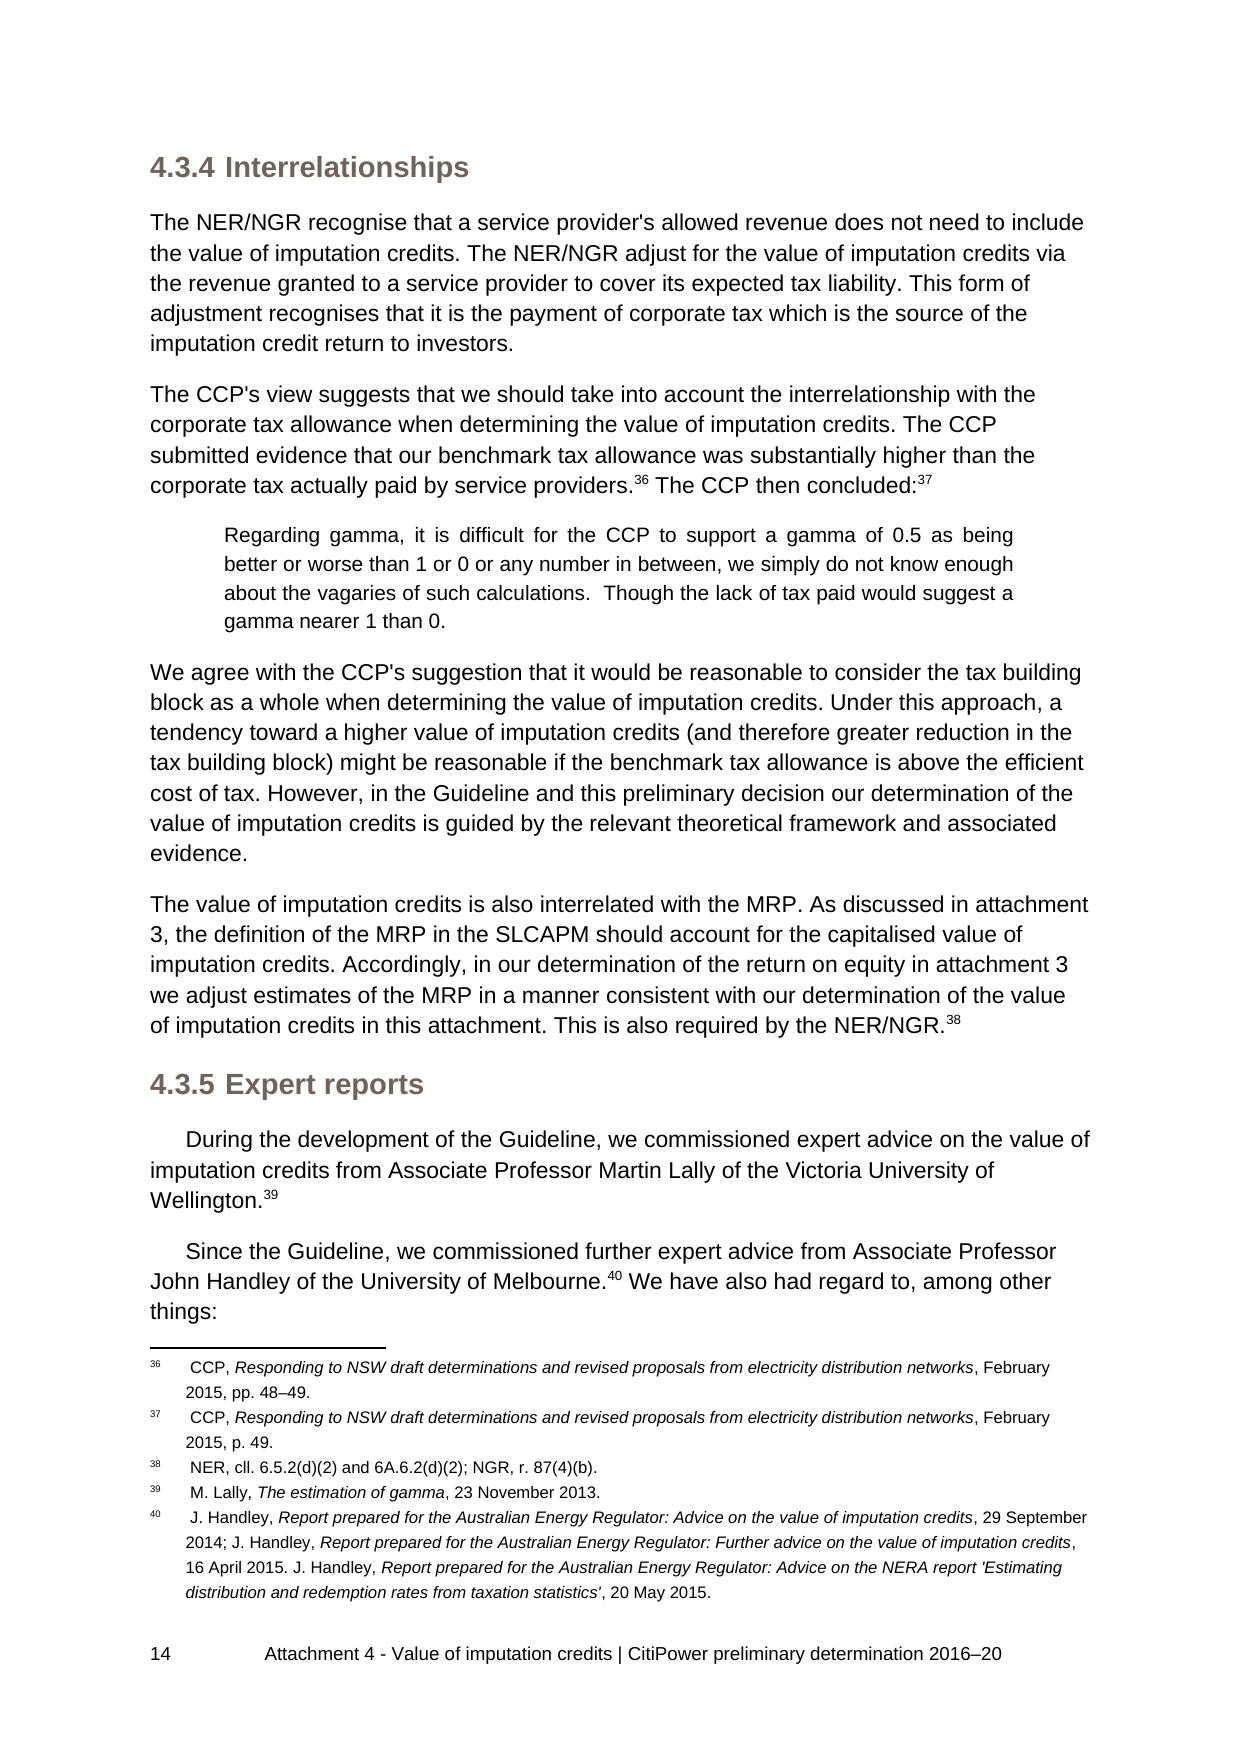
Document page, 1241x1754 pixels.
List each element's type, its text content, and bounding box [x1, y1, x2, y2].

list Since the Guideline, we commissioned further expert advice from Associate Professor John Handley of the University of Melbourne. We have also had regard to, among other things: [150, 1238, 1090, 1325]
subtitle Interrelationships [150, 150, 1090, 183]
subtitle Expert reports [150, 1067, 1090, 1101]
list During the development of the Guideline, we commissioned expert advice on the value of imputation credits from Associate Professor Martin Lally of the Victoria University of Wellington. [150, 1126, 1090, 1213]
text Regarding gamma, it is difficult for the CCP to support a gamma of 0.5 as being better or worse than 1 or 0 or any number in between, we simply do not know enough about the vagaries of such calculations. Though the lack of tax paid would suggest a gamma nearer 1 than 0. [224, 523, 1015, 633]
text We agree with the CCP's suggestion that it would be reasonable to consider the tax building block as a whole when determining the value of imputation credits. Under this approach, a tendency toward a higher value of imputation credits (and therefore greater reduction in the tax building block) might be reasonable if the benchmark tax allowance is above the efficient cost of tax. However, in the Guideline and this preliminary decision our determination of the value of imputation credits is guided by the relevant theoretical framework and associated evidence. [150, 659, 1090, 866]
text The value of imputation credits is also interrelated with the MRP. As discussed in attachment 3, the definition of the MRP in the SLCAPM should account for the capitalised value of imputation credits. Accordingly, in our determination of the return on equity in attachment 3 we adjust estimates of the MRP in a manner consistent with our determination of the value of imputation credits in this attachment. This is also required by the NER/NGR. [150, 891, 1090, 1038]
text The NER/NGR recognise that a service provider's allowed revenue does not need to include the value of imputation credits. The NER/NGR adjust for the value of imputation credits via the revenue granted to a service provider to cover its expected tax liability. This form of adjustment recognises that it is the payment of corporate tax which is the source of the imputation credit return to investors. [150, 209, 1090, 357]
text The CCP's view suggests that we should take into account the interrelationship with the corporate tax allowance when determining the value of imputation credits. The CCP submitted evidence that our benchmark tax allowance was substantially higher than the corporate tax actually paid by service providers. The CCP then concluded: [150, 381, 1090, 498]
